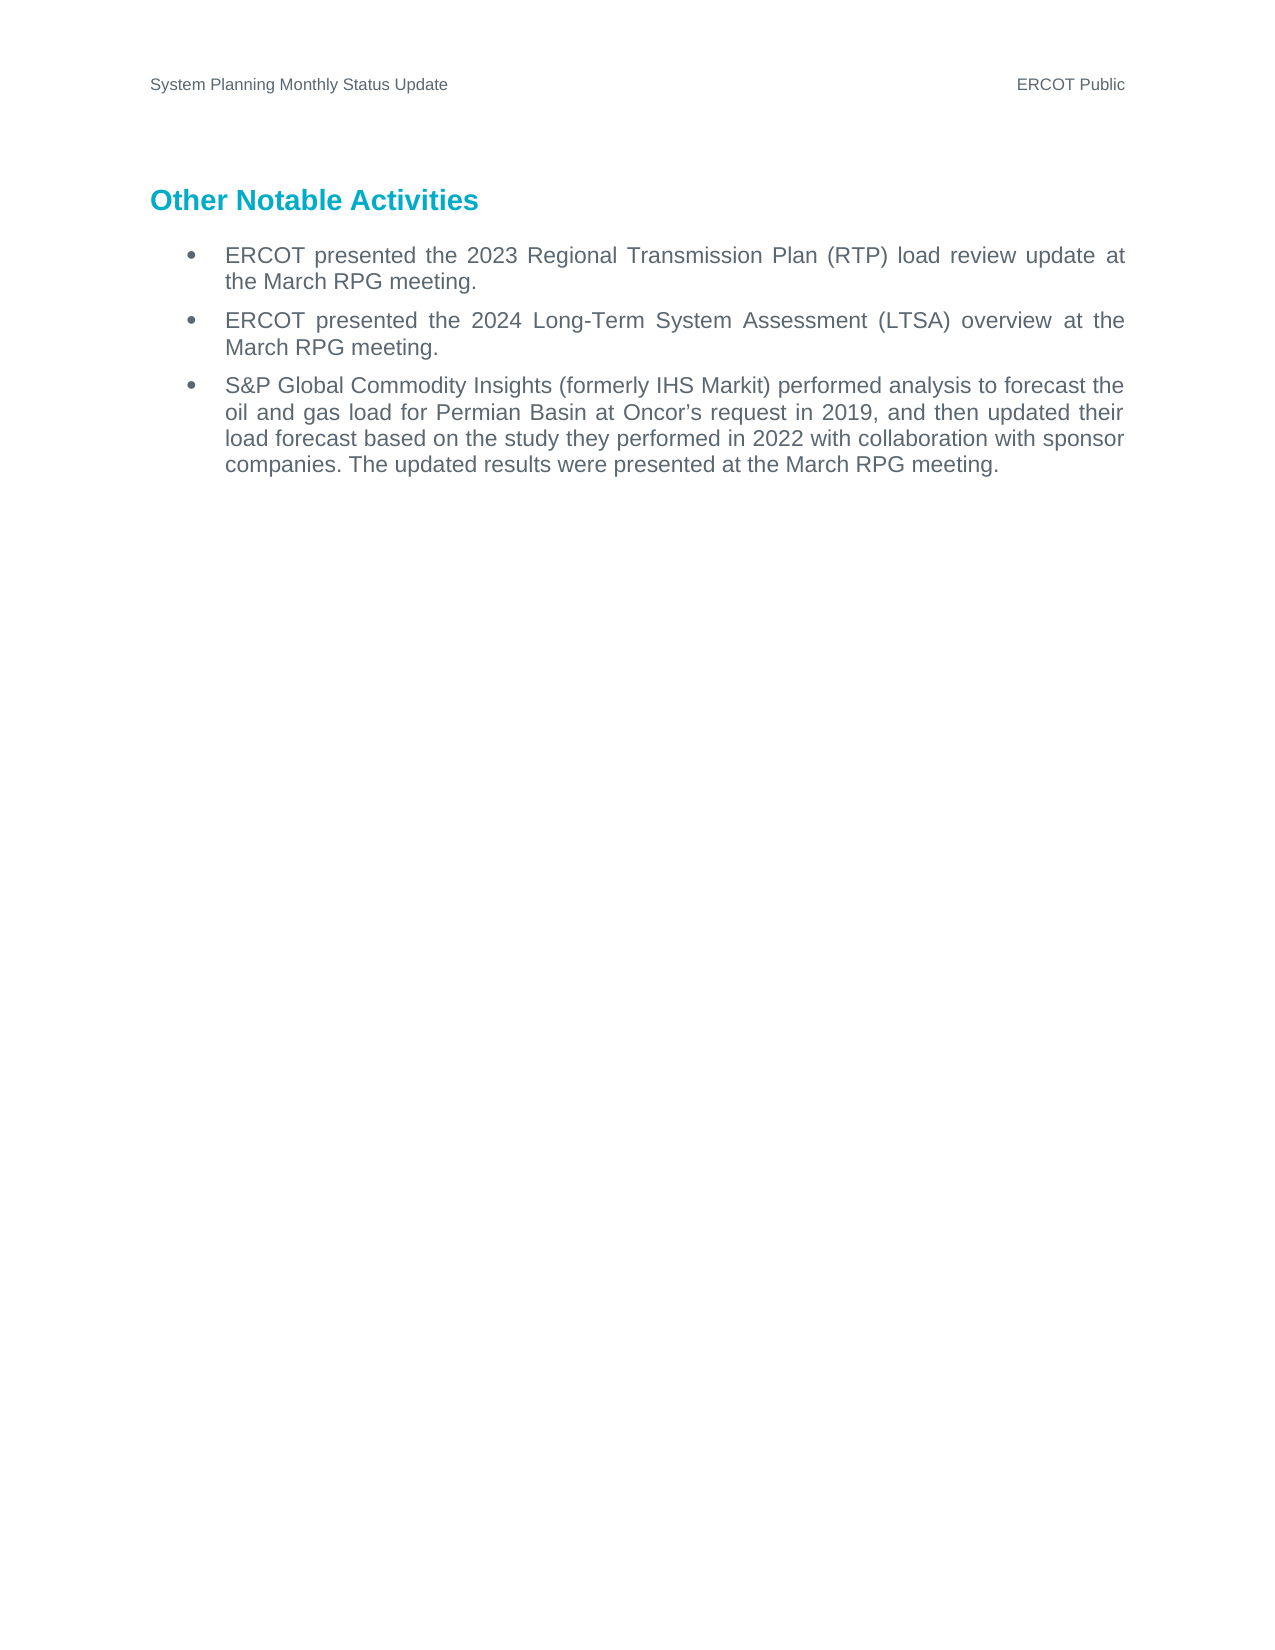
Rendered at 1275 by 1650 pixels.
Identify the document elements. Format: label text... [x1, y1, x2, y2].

subtitle Other Notable Activities [150, 183, 1125, 217]
list S&P Global Commodity Insights (formerly IHS Markit) performed analysis to forecast the oil and gas load for Permian Basin at Oncor’s request in 2019, and then updated their load forecast based on the study they performed in 2022 with collaboration with sponsor companies. The updated results were presented at the March RPG meeting. [187, 372, 1125, 478]
list ERCOT presented the 2023 Regional Transmission Plan (RTP) load review update at the March RPG meeting. [187, 242, 1125, 294]
list ERCOT presented the 2024 Long-Term System Assessment (LTSA) overview at the March RPG meeting. [187, 307, 1125, 360]
